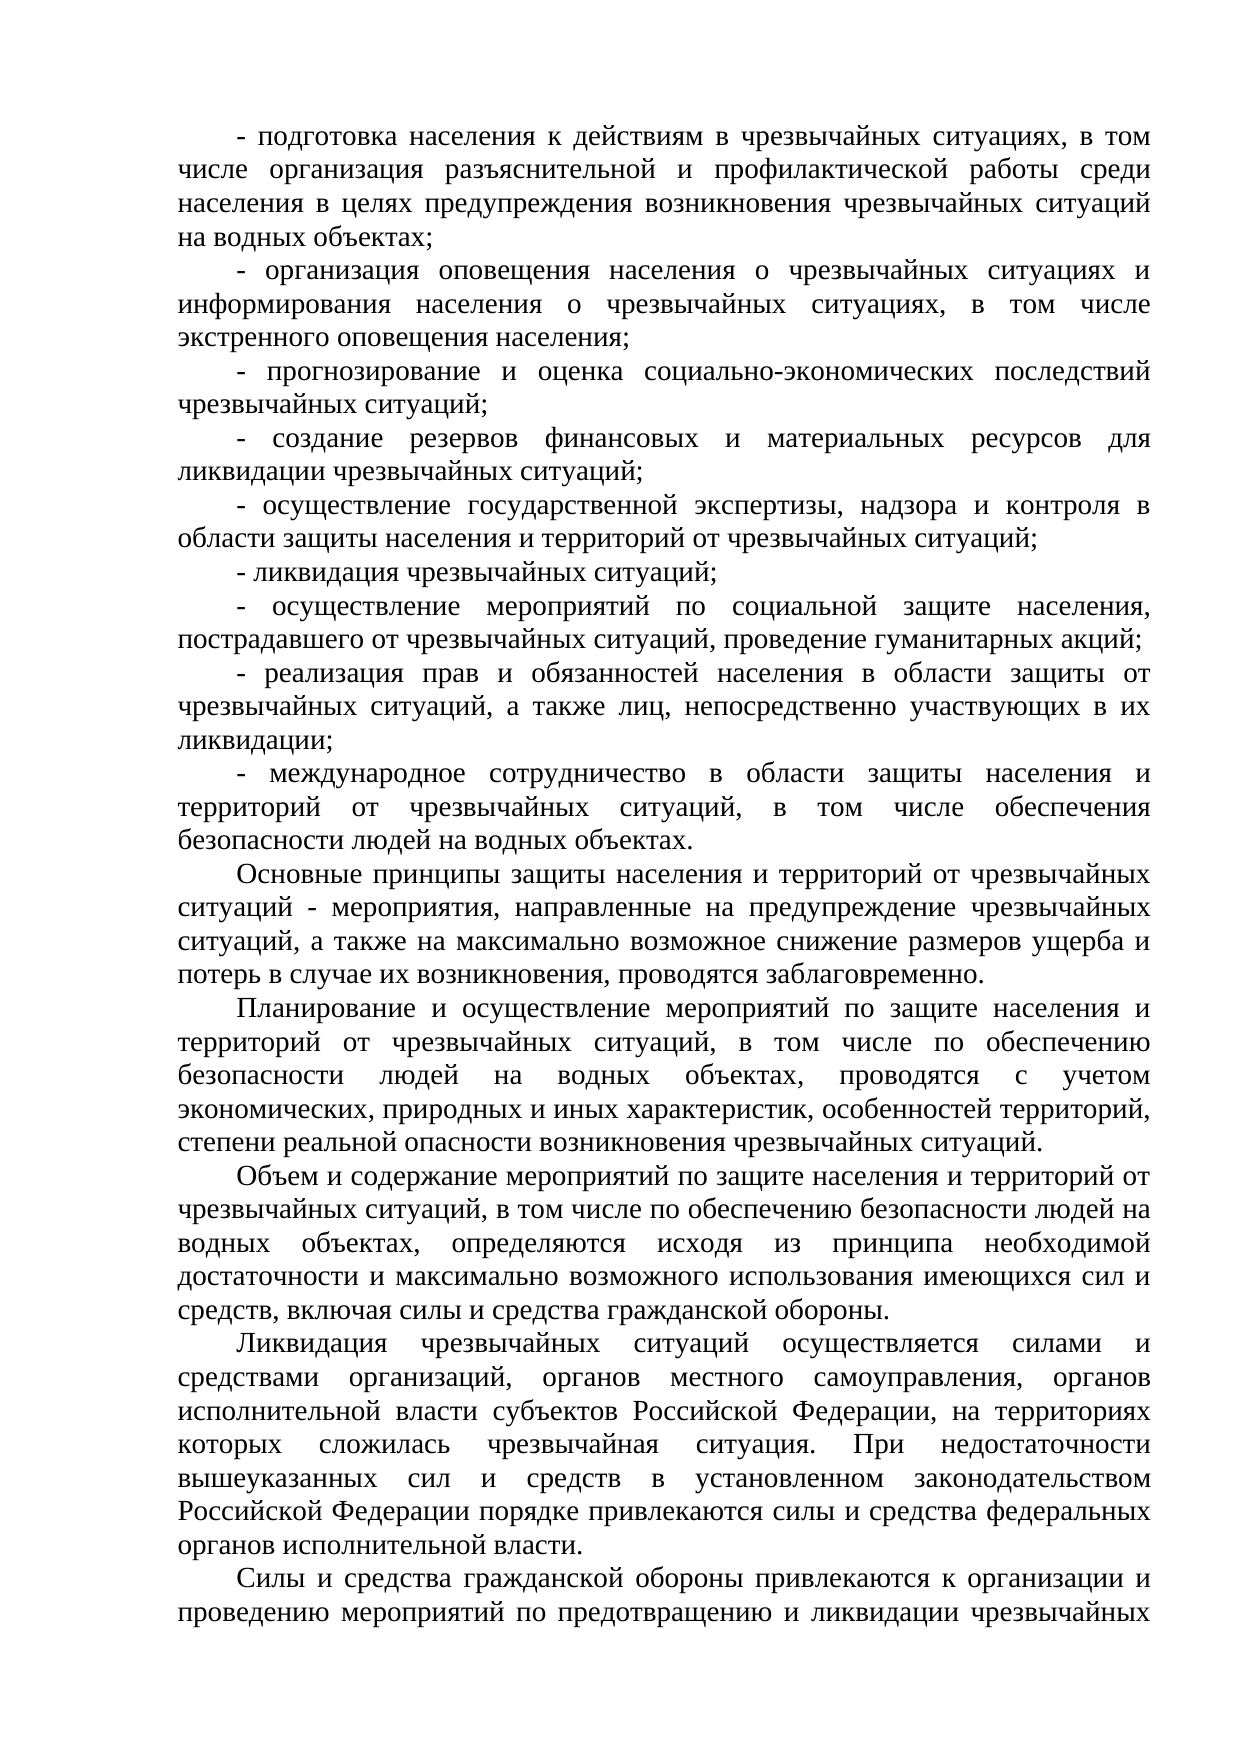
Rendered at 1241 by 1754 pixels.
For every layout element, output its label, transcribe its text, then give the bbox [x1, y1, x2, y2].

text Основные принципы защиты населения и территорий от чрезвычайных ситуаций - мероприятия, направленные на предупреждение чрезвычайных ситуаций, а также на максимально возможное снижение размеров ущерба и потерь в случае их возникновения, проводятся заблаговременно. [177, 856, 1152, 990]
text Объем и содержание мероприятий по защите населения и территорий от чрезвычайных ситуаций, в том числе по обеспечению безопасности людей на водных объектах, определяются исходя из принципа необходимой достаточности и максимально возможного использования имеющихся сил и средств, включая силы и средства гражданской обороны. [177, 1158, 1152, 1326]
text Ликвидация чрезвычайных ситуаций осуществляется силами и средствами организаций, органов местного самоуправления, органов исполнительной власти субъектов Российской Федерации, на территориях которых сложилась чрезвычайная ситуация. При недостаточности вышеуказанных сил и средств в установленном законодательством Российской Федерации порядке привлекаются силы и средства федеральных органов исполнительной власти. [177, 1326, 1152, 1560]
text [177, 1560, 1152, 1627]
text - прогнозирование и оценка социально-экономических последствий чрезвычайных ситуаций; [177, 353, 1152, 420]
text - осуществление государственной экспертизы, надзора и контроля в области защиты населения и территорий от чрезвычайных ситуаций; [177, 487, 1152, 554]
text - подготовка населения к действиям в чрезвычайных ситуациях, в том числе организация разъяснительной и профилактической работы среди населения в целях предупреждения возникновения чрезвычайных ситуаций на водных объектах; [177, 118, 1152, 252]
text - осуществление мероприятий по социальной защите населения, пострадавшего от чрезвычайных ситуаций, проведение гуманитарных акций; [177, 588, 1152, 655]
text - создание резервов финансовых и материальных ресурсов для ликвидации чрезвычайных ситуаций; [177, 420, 1152, 487]
text - ликвидация чрезвычайных ситуаций; [177, 554, 1152, 588]
text Планирование и осуществление мероприятий по защите населения и территорий от чрезвычайных ситуаций, в том числе по обеспечению безопасности людей на водных объектах, проводятся с учетом экономических, природных и иных характеристик, особенностей территорий, степени реальной опасности возникновения чрезвычайных ситуаций. [177, 990, 1152, 1158]
text - международное сотрудничество в области защиты населения и территорий от чрезвычайных ситуаций, в том числе обеспечения безопасности людей на водных объектах. [177, 755, 1152, 856]
text - реализация прав и обязанностей населения в области защиты от чрезвычайных ситуаций, а также лиц, непосредственно участвующих в их ликвидации; [177, 655, 1152, 755]
text - организация оповещения населения о чрезвычайных ситуациях и информирования населения о чрезвычайных ситуациях, в том числе экстренного оповещения населения; [177, 252, 1152, 353]
